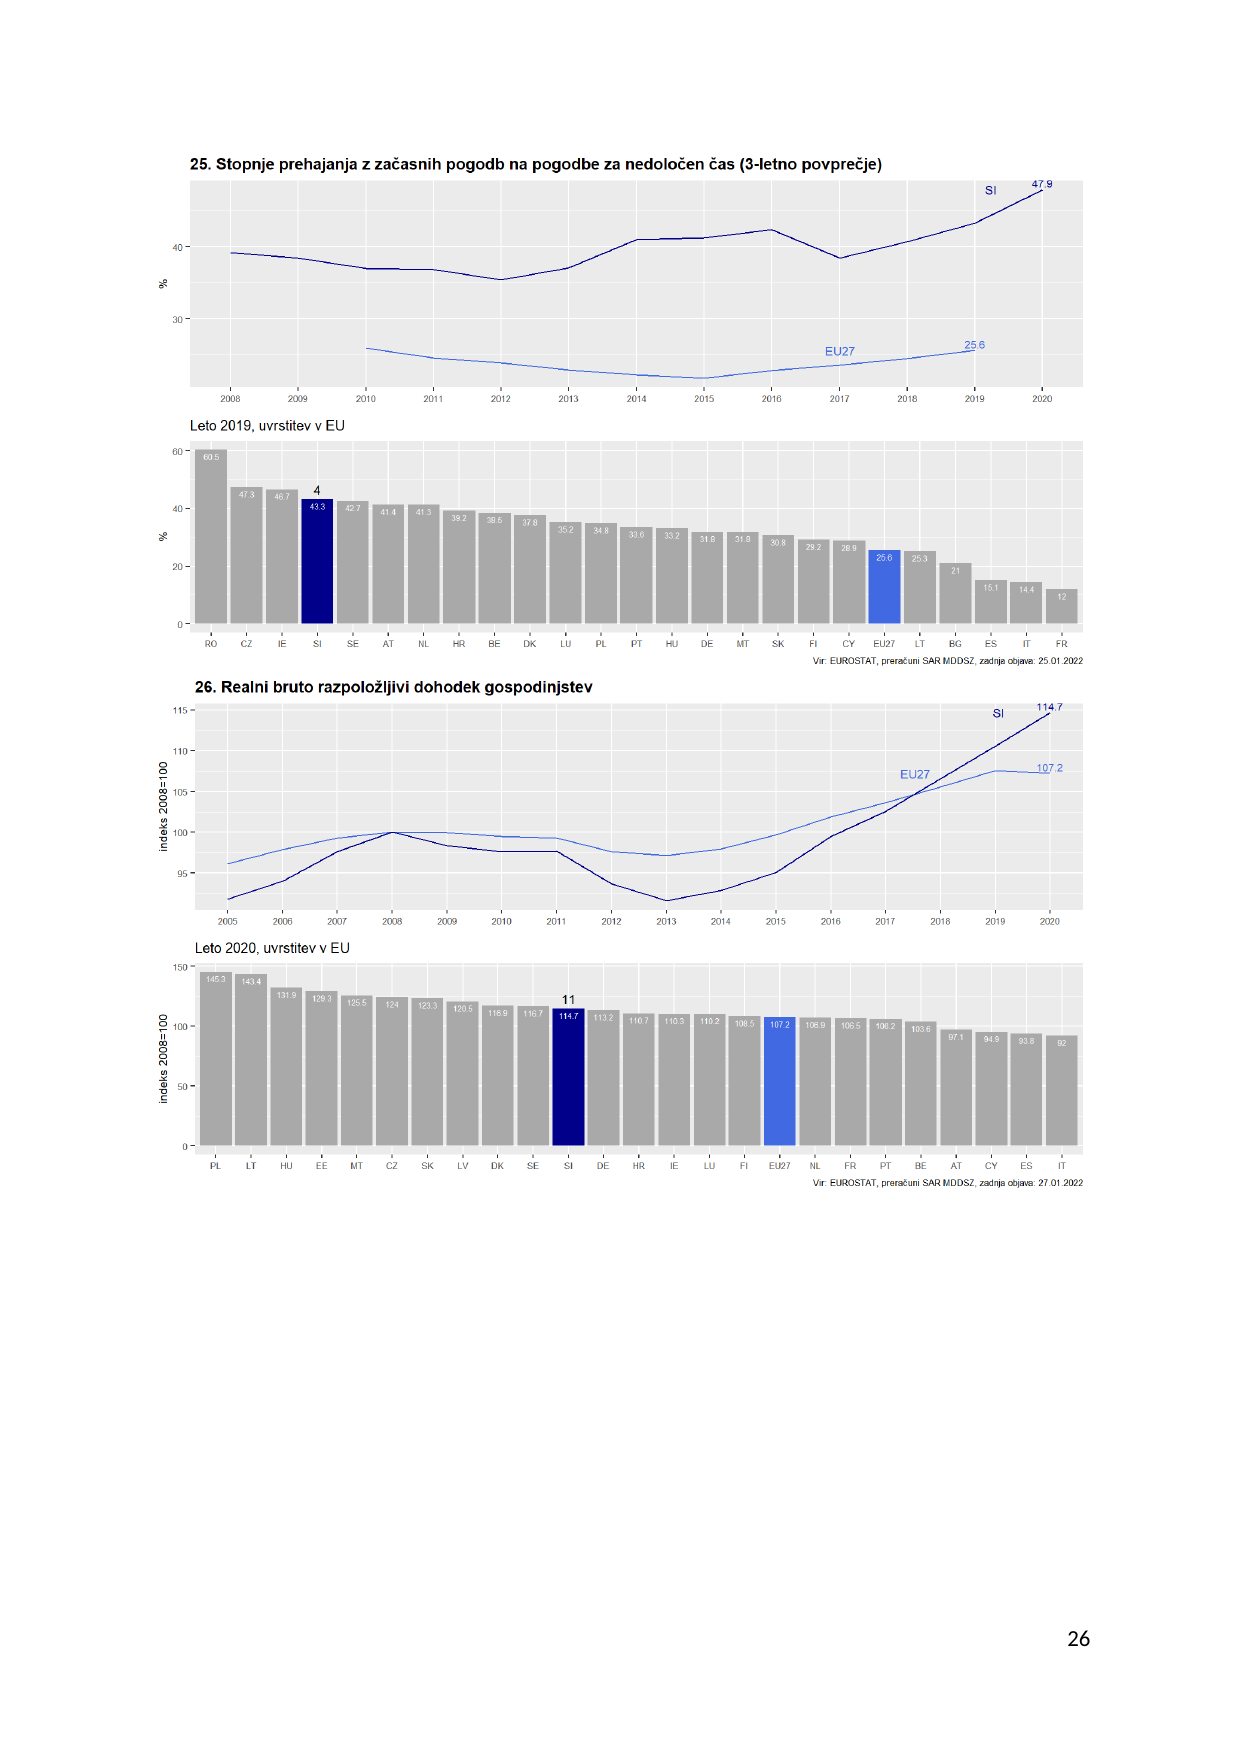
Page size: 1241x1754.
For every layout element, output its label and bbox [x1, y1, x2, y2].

picture [150, 150, 1091, 1195]
